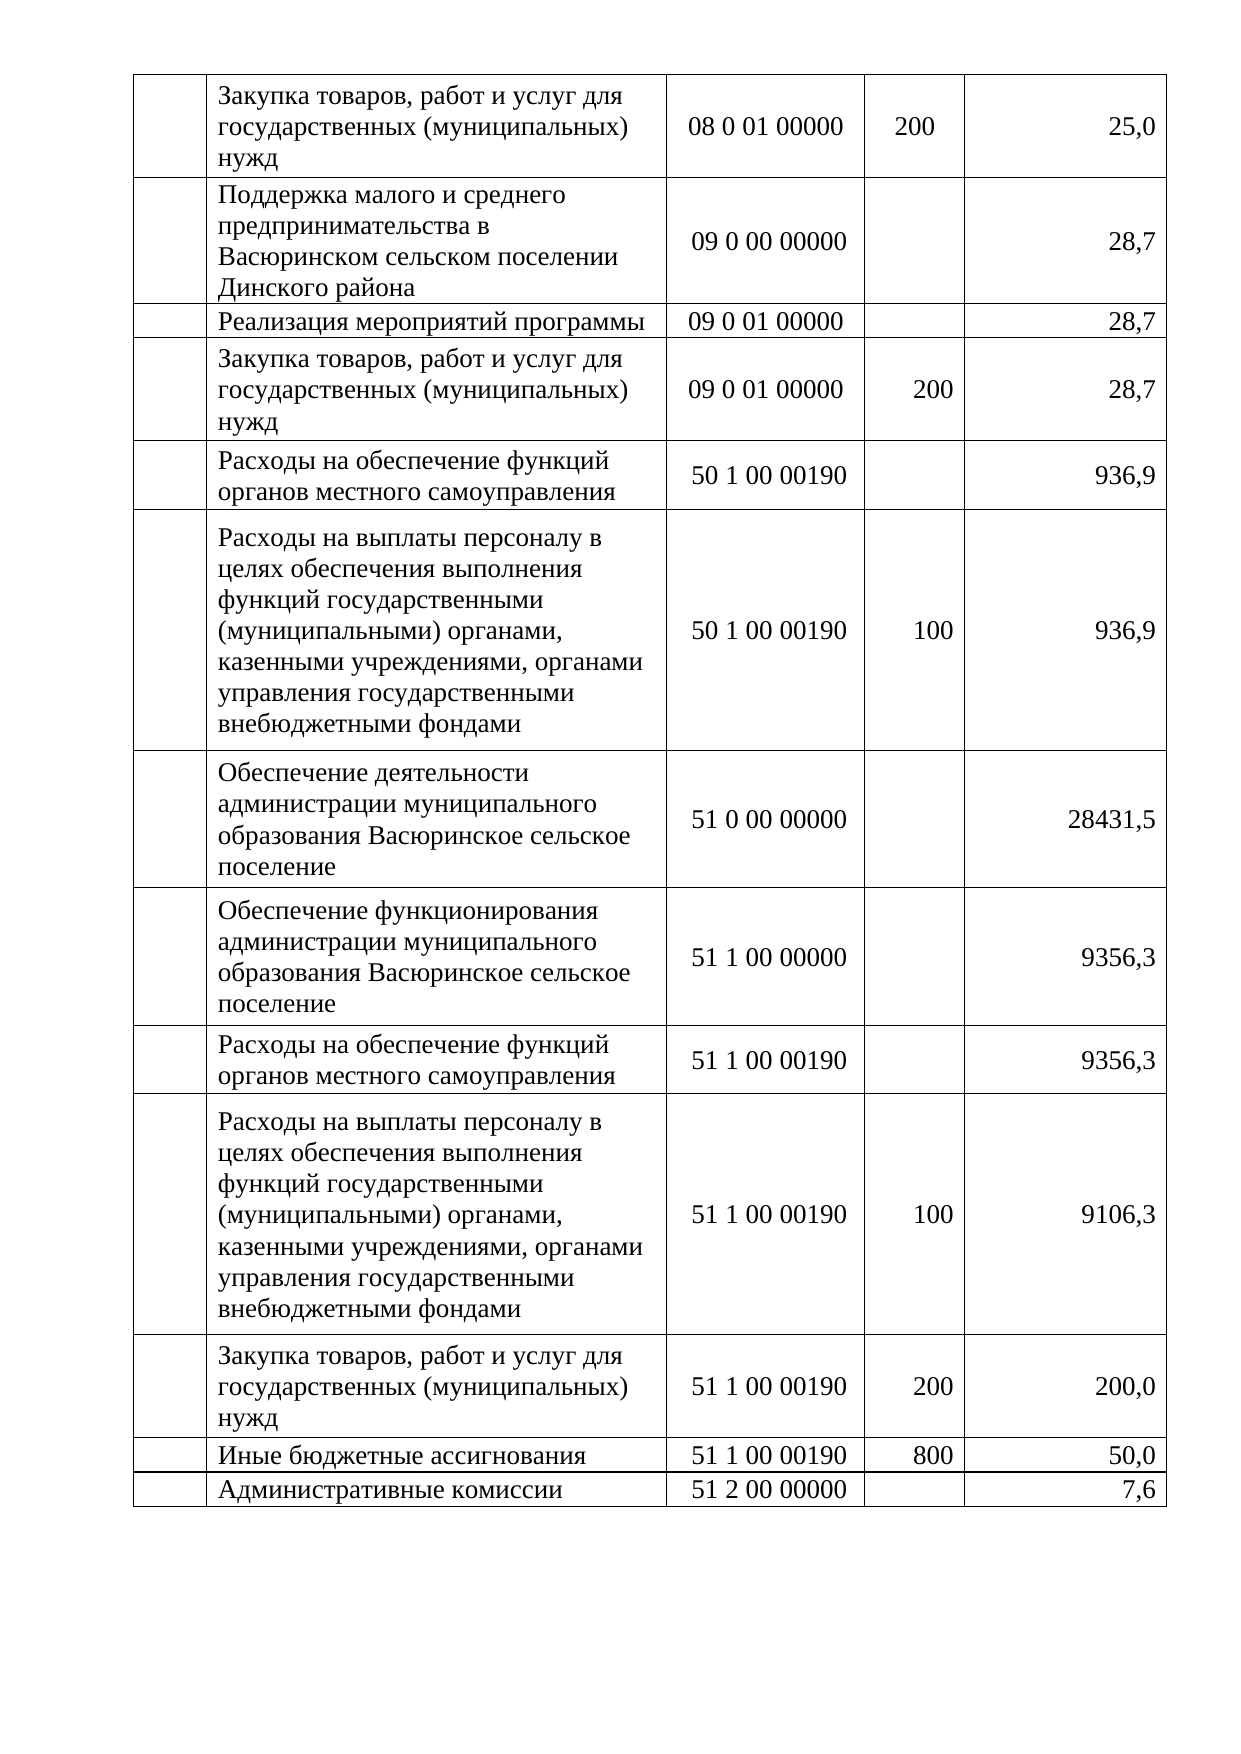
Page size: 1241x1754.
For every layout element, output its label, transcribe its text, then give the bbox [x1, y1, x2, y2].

table_cell 28,7 [965, 178, 1166, 303]
table_cell [865, 751, 964, 887]
table_cell 50 1 00 00190 [667, 510, 864, 749]
table_cell Обеспечение функционирования администрации муниципального образования Васюринское сельское поселение [207, 888, 666, 1024]
table_cell [134, 1094, 206, 1334]
table_cell 200,0 [965, 1335, 1166, 1437]
table_cell [865, 1473, 964, 1506]
table_cell 200 [865, 75, 964, 177]
table_cell [865, 441, 964, 509]
table_cell 936,9 [965, 441, 1166, 509]
table_cell Расходы на выплаты персоналу в целях обеспечения выполнения функций государственными (муниципальными) органами, казенными учреждениями, органами управления государственными внебюджетными фондами [207, 510, 666, 749]
table_cell [134, 1438, 206, 1471]
table_cell Иные бюджетные ассигнования [207, 1438, 666, 1471]
table_cell [134, 1473, 206, 1506]
table_cell Расходы на обеспечение функций органов местного самоуправления [207, 1026, 666, 1093]
table_cell [134, 75, 206, 177]
table_cell Обеспечение деятельности администрации муниципального образования Васюринское сельское поселение [207, 751, 666, 887]
table_cell 08 0 01 00000 [667, 75, 864, 177]
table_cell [207, 1335, 666, 1437]
table_cell 50,0 [965, 1438, 1166, 1471]
table_cell 51 1 00 00190 [667, 1335, 864, 1437]
table_cell Закупка товаров, работ и услуг для государственных (муниципальных) нужд [207, 338, 666, 440]
table_cell 9356,3 [965, 888, 1166, 1024]
table_cell 51 0 00 00000 [667, 751, 864, 887]
table_cell 200 [865, 1335, 964, 1437]
table_cell 51 2 00 00000 [667, 1473, 864, 1506]
table_cell 51 1 00 00190 [667, 1094, 864, 1334]
table_cell [134, 888, 206, 1024]
table_cell [134, 304, 206, 337]
table_cell 28,7 [965, 304, 1166, 337]
table_cell [134, 1026, 206, 1093]
table_cell 800 [865, 1438, 964, 1471]
table_cell 09 0 01 00000 [667, 338, 864, 440]
table_cell Административные комиссии [207, 1473, 666, 1506]
table_cell [134, 751, 206, 887]
table_cell 50 1 00 00190 [667, 441, 864, 509]
table_cell [865, 1026, 964, 1093]
table_cell Реализация мероприятий программы [207, 304, 666, 337]
table_cell 7,6 [965, 1473, 1166, 1506]
table_cell [865, 178, 964, 303]
table_cell 28431,5 [965, 751, 1166, 887]
table_cell 51 1 00 00190 [667, 1438, 864, 1471]
table_cell 25,0 [965, 75, 1166, 177]
table_cell Расходы на обеспечение функций органов местного самоуправления [207, 441, 666, 509]
table_cell 28,7 [965, 338, 1166, 440]
table_cell [134, 178, 206, 303]
table_cell 9106,3 [965, 1094, 1166, 1334]
table_cell 9356,3 [965, 1026, 1166, 1093]
table_cell Поддержка малого и среднего предпринимательства в Васюринском сельском поселении Динского района [207, 178, 666, 303]
table_cell [134, 441, 206, 509]
table_cell 09 0 01 00000 [667, 304, 864, 337]
table_cell 100 [865, 1094, 964, 1334]
table_cell 09 0 00 00000 [667, 178, 864, 303]
table_cell 100 [865, 510, 964, 749]
table_cell [134, 510, 206, 749]
table_cell [865, 888, 964, 1024]
table_cell [134, 1335, 206, 1437]
table_cell Закупка товаров, работ и услуг для государственных (муниципальных) нужд [207, 75, 666, 177]
table_cell Расходы на выплаты персоналу в целях обеспечения выполнения функций государственными (муниципальными) органами, казенными учреждениями, органами управления государственными внебюджетными фондами [207, 1094, 666, 1334]
table_cell 936,9 [965, 510, 1166, 749]
table_cell 200 [865, 338, 964, 440]
table_cell 51 1 00 00190 [667, 1026, 864, 1093]
table_cell [134, 338, 206, 440]
table_cell [865, 304, 964, 337]
table_cell 51 1 00 00000 [667, 888, 864, 1024]
